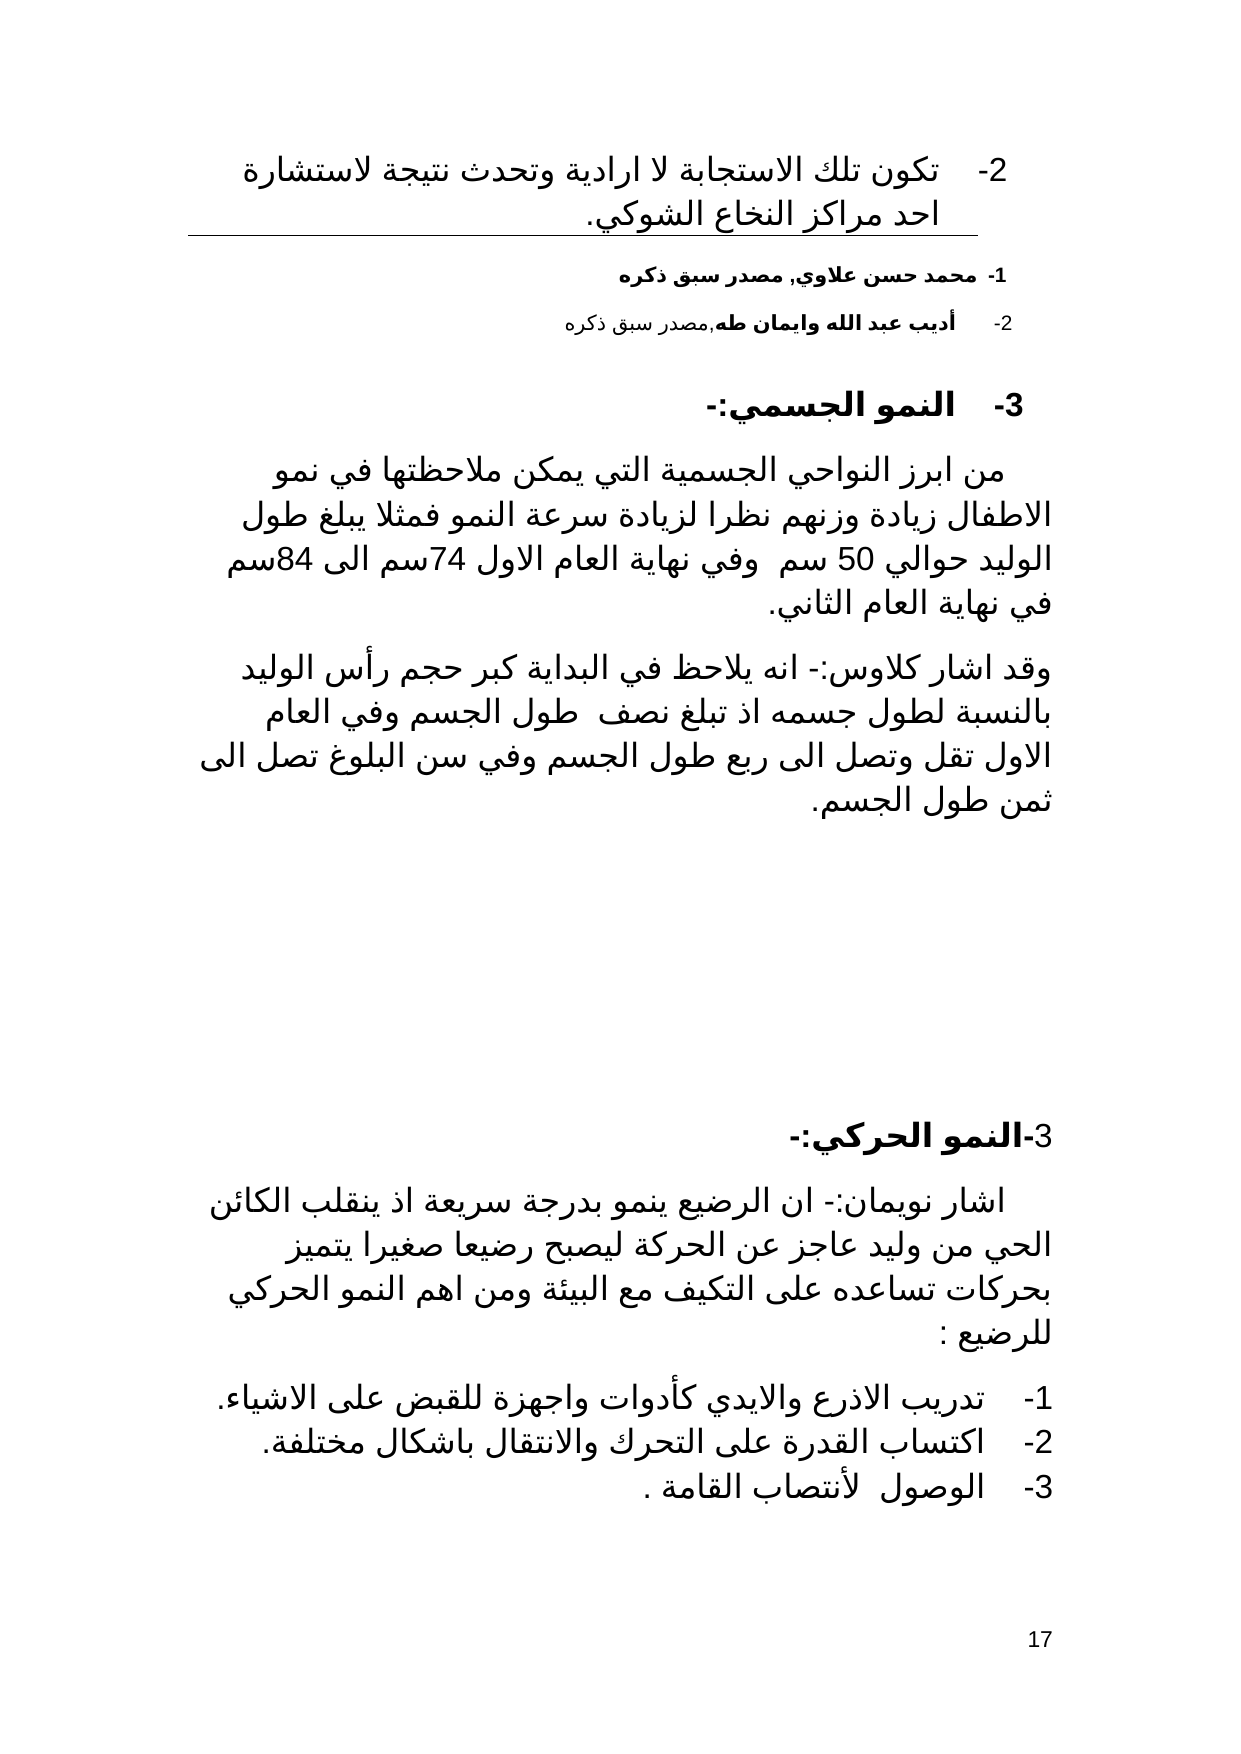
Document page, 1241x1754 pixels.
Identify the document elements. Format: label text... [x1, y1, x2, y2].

text من ابرز النواحي الجسمية التي يمكن ملاحظتها في نمو الاطفال زيادة وزنهم نظرا لزيادة سرعة النمو فمثلا يبلغ طول الوليد حوالي 50 سم وفي نهاية العام الاول 74سم الى 84سم في نهاية العام الثاني. [187, 450, 1053, 621]
text 3-النمو الحركي:- [187, 1116, 1053, 1154]
list أديب عبد الله وايمان طه,مصدر سبق ذكره [187, 311, 994, 335]
text اشار نويمان:- ان الرضيع ينمو بدرجة سريعة اذ ينقلب الكائن الحي من وليد عاجز عن الحركة ليصبح رضيعا صغيرا يتميز بحركات تساعده على التكيف مع البيئة ومن اهم النمو الحركي للرضيع : [187, 1181, 1053, 1352]
list الوصول لأنتصاب القامة . [187, 1467, 1023, 1505]
list اكتساب القدرة على التحرك والانتقال باشكال مختلفة. [187, 1422, 1023, 1461]
text 1- محمد حسن علاوي, مصدر سبق ذكره [187, 263, 1053, 287]
text وقد اشار كلاوس:- انه يلاحظ في البداية كبر حجم رأس الوليد بالنسبة لطول جسمه اذ تبلغ نصف طول الجسم وفي العام الاول تقل وتصل الى ربع طول الجسم وفي سن البلوغ تصل الى ثمن طول الجسم. [187, 648, 1053, 819]
list النمو الجسمي:- [187, 385, 994, 424]
list تدريب الاذرع والايدي كأدوات واجهزة للقبض على الاشياء. [187, 1378, 1023, 1417]
list تكون تلك الاستجابة لا ارادية وتحدث نتيجة لاستشارة احد مراكز النخاع الشوكي. [187, 150, 978, 236]
